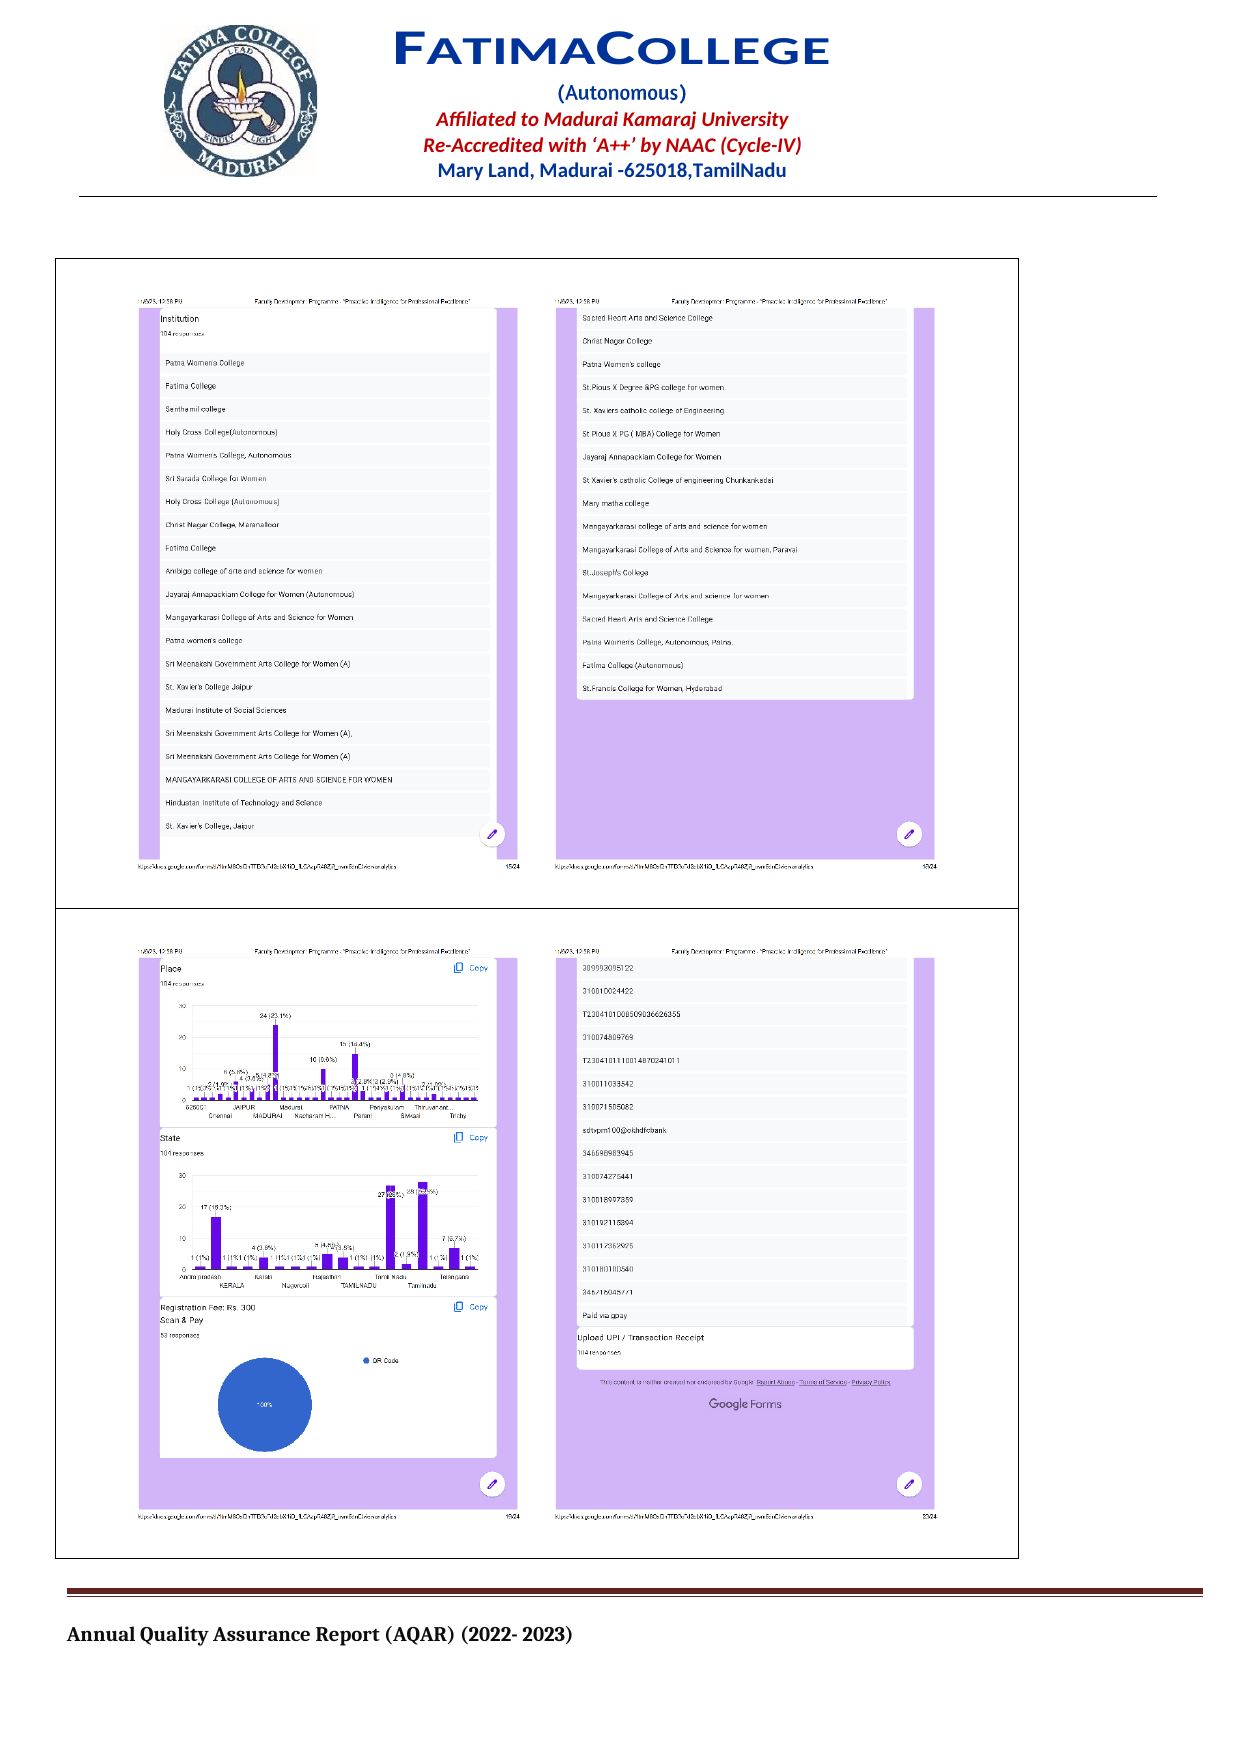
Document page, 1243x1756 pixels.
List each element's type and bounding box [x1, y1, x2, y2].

picture [119, 288, 954, 879]
picture [164, 25, 318, 177]
table_cell [56, 909, 1018, 1558]
picture [557, 79, 697, 105]
table_cell [56, 259, 1018, 908]
picture [119, 938, 954, 1529]
